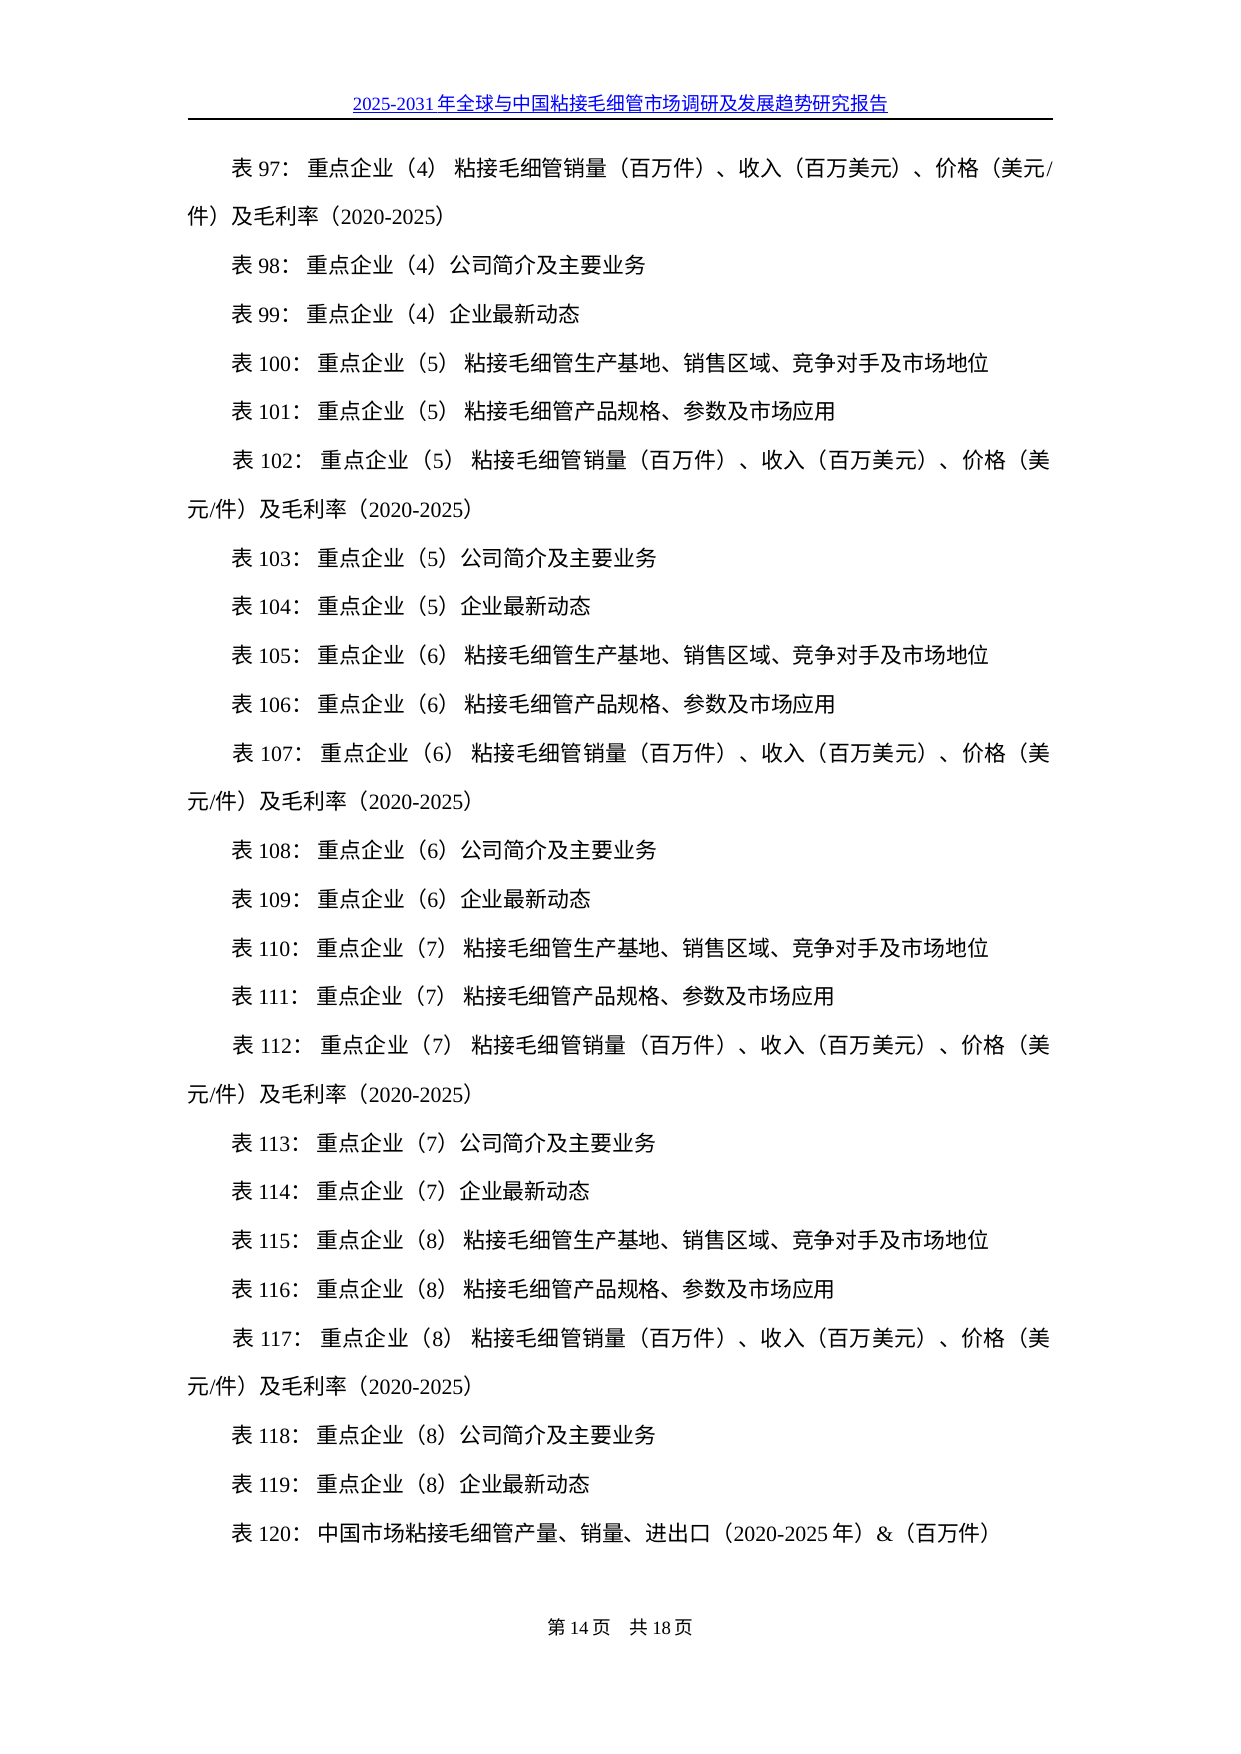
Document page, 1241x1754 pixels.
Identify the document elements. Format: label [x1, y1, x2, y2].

text [187, 150, 1053, 1548]
